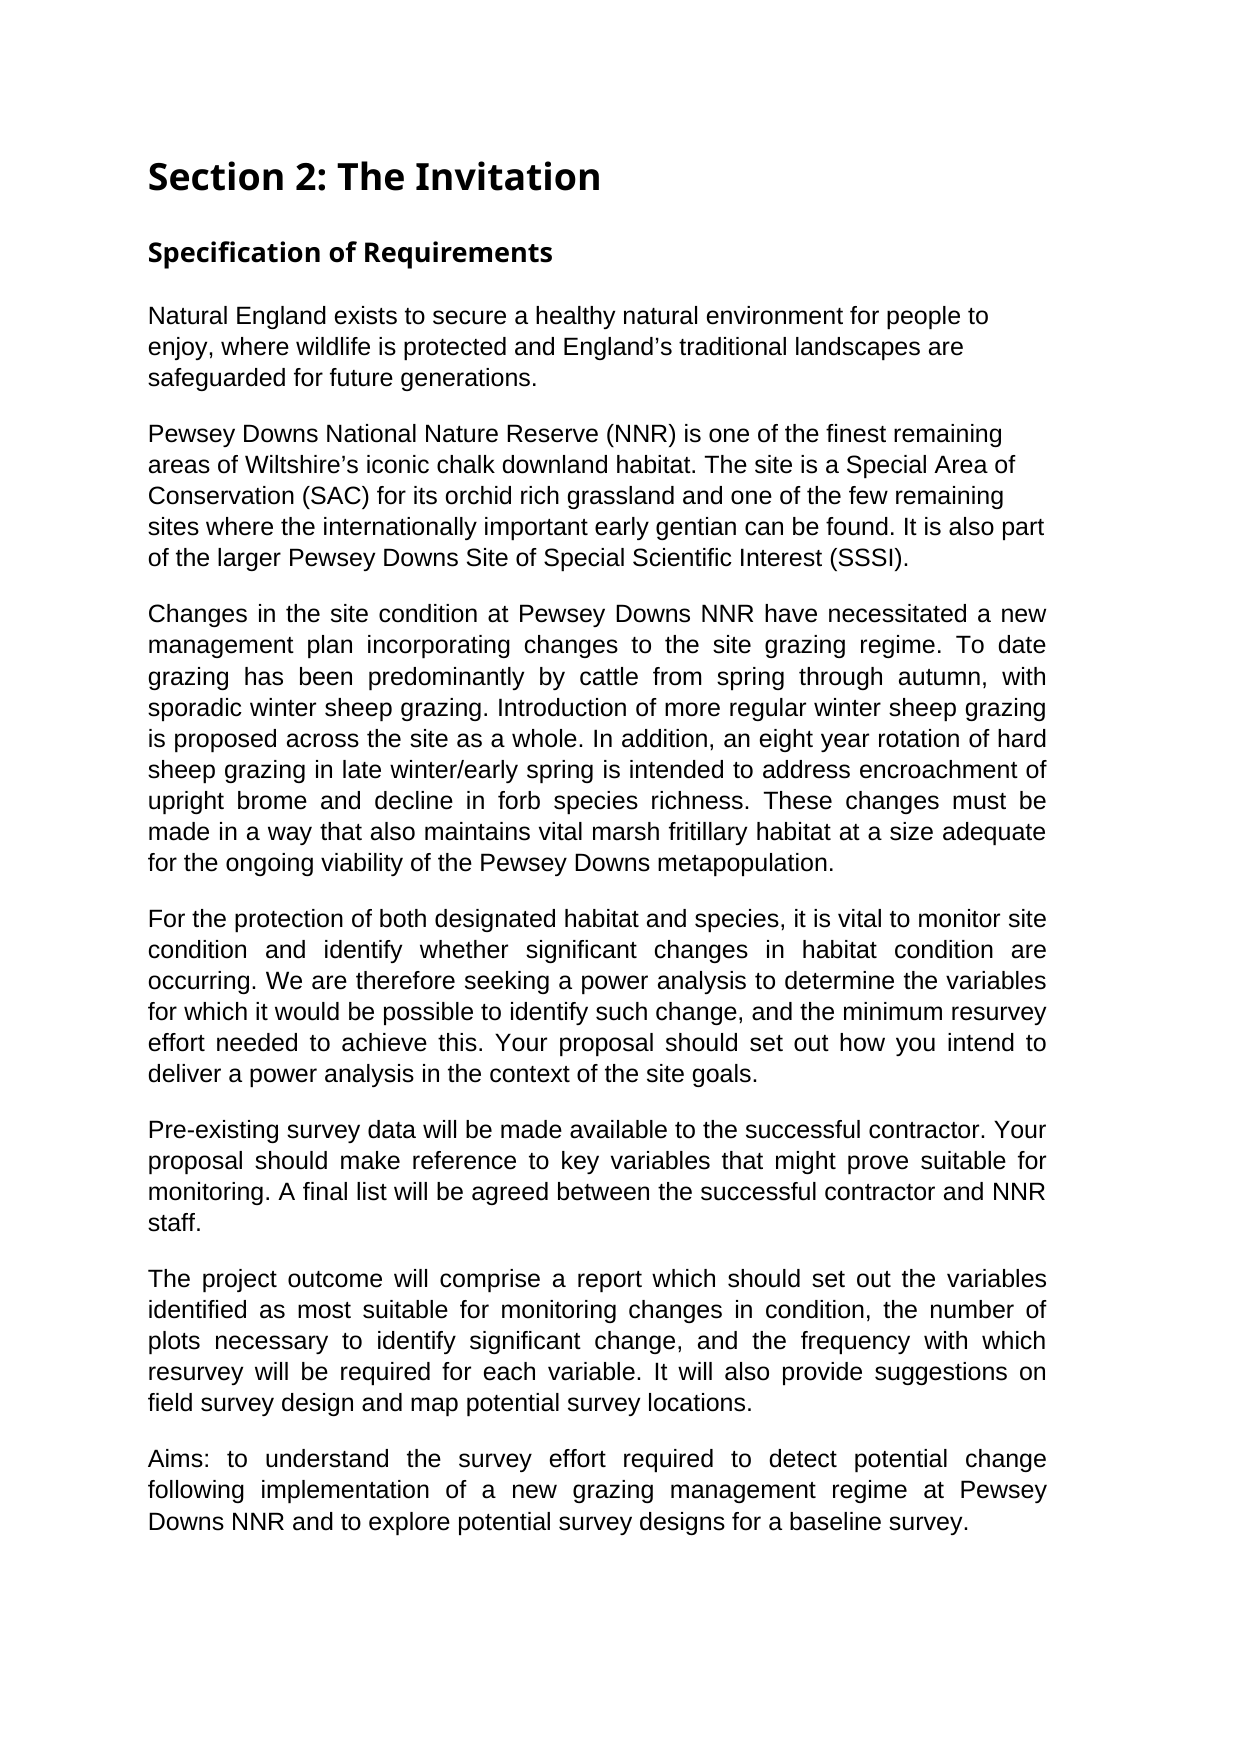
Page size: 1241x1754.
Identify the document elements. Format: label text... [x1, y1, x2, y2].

text The project outcome will comprise a report which should set out the variables identified as most suitable for monitoring changes in condition, the number of plots necessary to identify significant change, and the frequency with which resurvey will be required for each variable. It will also provide suggestions on field survey design and map potential survey locations. [148, 1264, 1048, 1417]
text Changes in the site condition at Pewsey Downs NNR have necessitated a new management plan incorporating changes to the site grazing regime. To date grazing has been predominantly by cattle from spring through autumn, with sporadic winter sheep grazing. Introduction of more regular winter sheep grazing is proposed across the site as a whole. In addition, an eight year rotation of hard sheep grazing in late winter/early spring is intended to address encroachment of upright brome and decline in forb species richness. These changes must be made in a way that also maintains vital marsh fritillary habitat at a size adequate for the ongoing viability of the Pewsey Downs metapopulation. [148, 599, 1048, 876]
text For the protection of both designated habitat and species, it is vital to monitor site condition and identify whether significant changes in habitat condition are occurring. We are therefore seeking a power analysis to determine the variables for which it would be possible to identify such change, and the minimum resurvey effort needed to achieve this. Your proposal should set out how you intend to deliver a power analysis in the context of the site goals. [148, 904, 1048, 1088]
title Section 2: The Invitation [148, 150, 1048, 201]
text Pewsey Downs National Nature Reserve (NNR) is one of the finest remaining areas of Wiltshire’s iconic chalk downland habitat. The site is a Special Area of Conservation (SAC) for its orchid rich grassland and one of the few remaining sites where the internationally important early gentian can be found. It is also part of the larger Pewsey Downs Site of Special Scientific Interest (SSSI). [148, 419, 1048, 572]
subtitle Specification of Requirements [148, 234, 1048, 271]
text Aims: to understand the survey effort required to detect potential change following implementation of a new grazing management regime at Pewsey Downs NNR and to explore potential survey designs for a baseline survey. [148, 1444, 1048, 1535]
text Pre-existing survey data will be made available to the successful contractor. Your proposal should make reference to key variables that might prove suitable for monitoring. A final list will be agreed between the successful contractor and NNR staff. [148, 1115, 1048, 1237]
text Natural England exists to secure a healthy natural environment for people to enjoy, where wildlife is protected and England’s traditional landscapes are safeguarded for future generations. [148, 301, 1048, 392]
